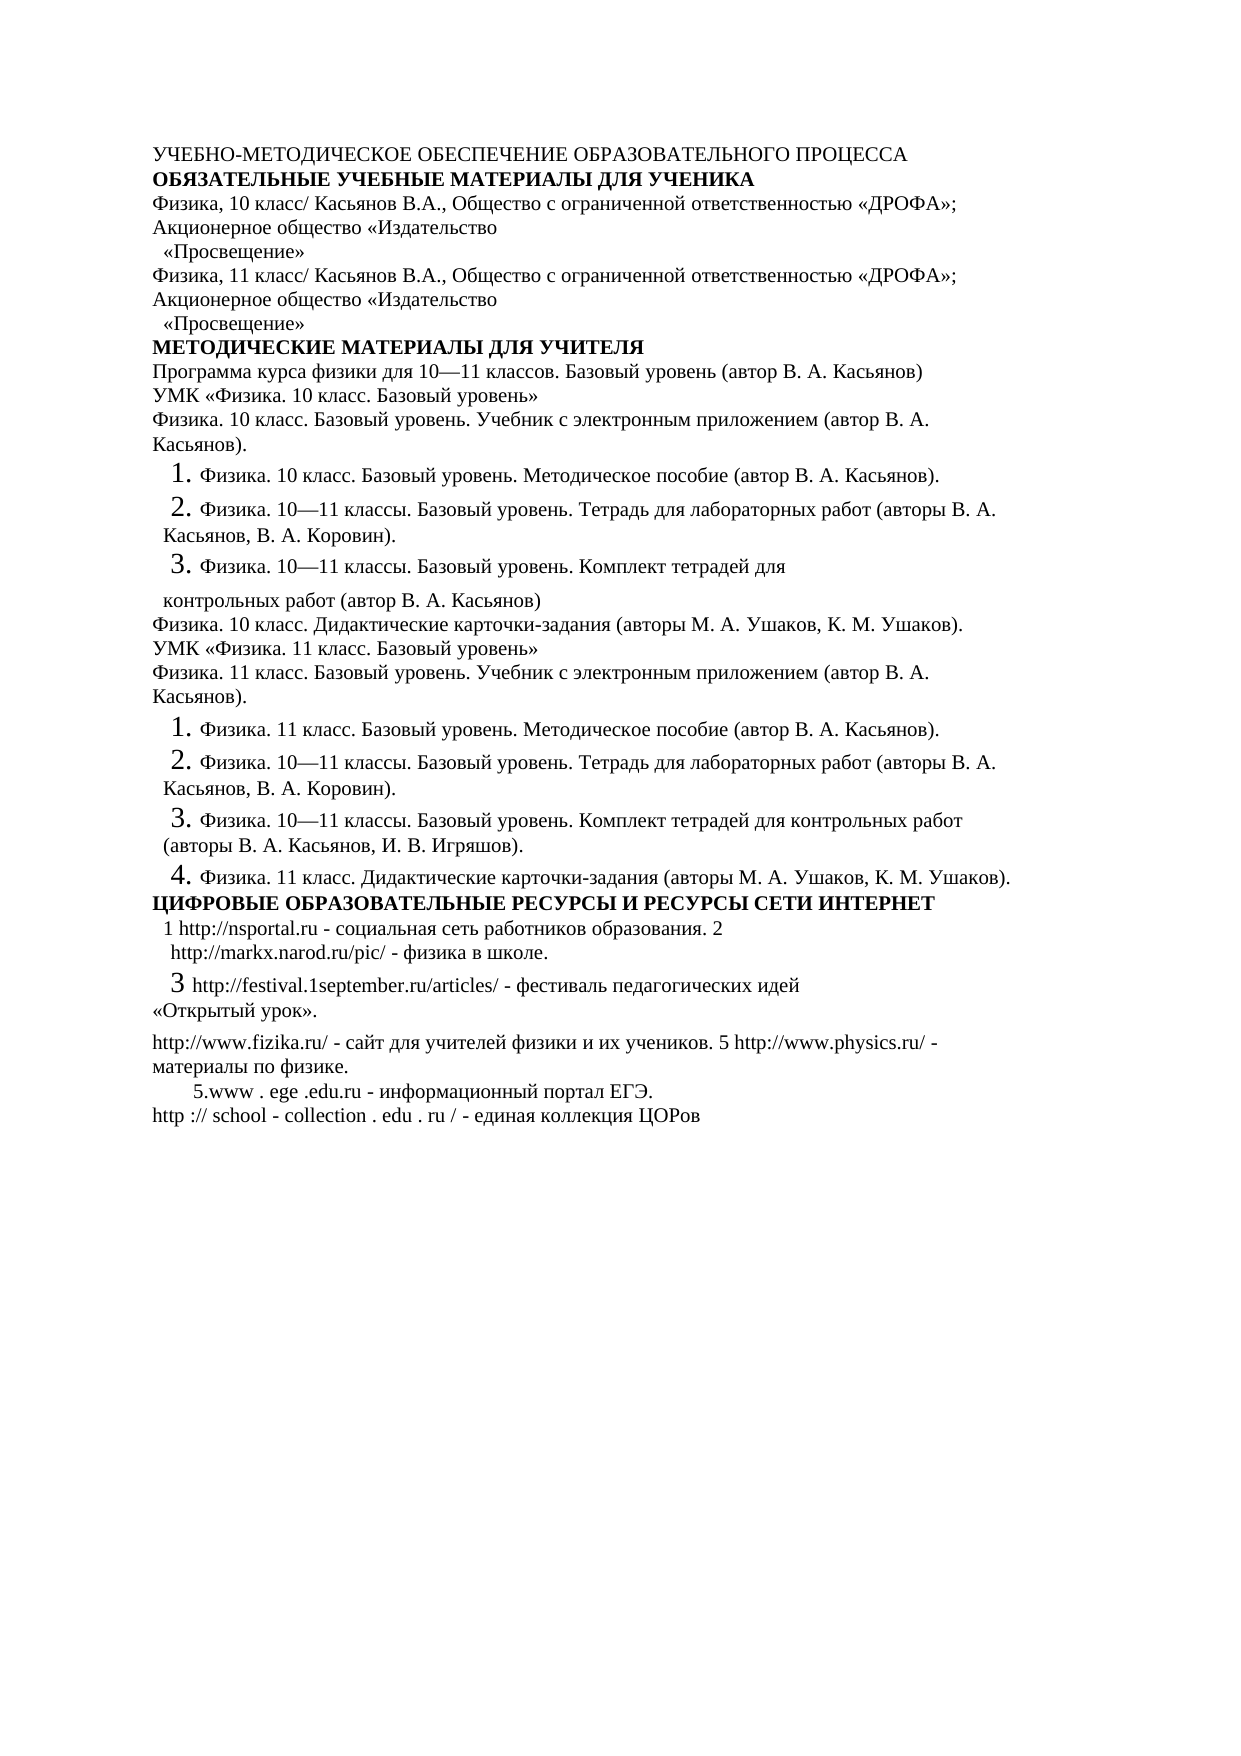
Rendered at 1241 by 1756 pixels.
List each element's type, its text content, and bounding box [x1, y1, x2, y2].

subtitle ЦИФРОВЫЕ ОБРАЗОВАТЕЛЬНЫЕ РЕСУРСЫ И РЕСУРСЫ СЕТИ ИНТЕРНЕТ [152, 891, 1098, 915]
text «Просвещение» [163, 311, 1098, 335]
text Физика. 10 класс. Базовый уровень. Учебник с электронным приложением (автор В. А. Касьянов). [152, 407, 952, 456]
text Физика, 11 класс/ Касьянов В.А., Общество с ограниченной ответственностью «ДРОФА»; Акционерное общество «Издательство [152, 263, 1024, 311]
text контрольных работ (автор В. А. Касьянов) [163, 587, 1098, 612]
list Физика. 11 класс. Дидактические карточки-задания (авторы М. А. Ушаков, К. М. Ушаков). [163, 857, 1024, 891]
text Физика, 10 класс/ Касьянов В.А., Общество с ограниченной ответственностью «ДРОФА»; Акционерное общество «Издательство [152, 191, 1023, 239]
text «Просвещение» [163, 239, 1098, 263]
text УЧЕБНО-МЕТОДИЧЕСКОЕ ОБЕСПЕЧЕНИЕ ОБРАЗОВАТЕЛЬНОГО ПРОЦЕССА [152, 142, 1098, 166]
list Физика. 10—11 классы. Базовый уровень. Тетрадь для лабораторных работ (авторы В. А. Касьянов, В. А. Коровин). [163, 489, 1061, 547]
text «Открытый урок». [152, 998, 1098, 1022]
list Физика. 10—11 классы. Базовый уровень. Комплект тетрадей для [170, 547, 1098, 580]
text УМК «Физика. 10 класс. Базовый уровень» [152, 383, 1098, 407]
text http://www.fizika.ru/ - сайт для учителей физики и их учеников. 5 http://www.physics.ru/ - материалы по физике. [152, 1030, 977, 1078]
text Физика. 10 класс. Дидактические карточки-задания (авторы М. А. Ушаков, К. М. Ушаков). [152, 612, 1024, 636]
text http :// school - collection . edu . ru / - единая коллекция ЦОРов [152, 1103, 1098, 1127]
list http://festival.1september.ru/articles/ - фестиваль педагогических идей [170, 965, 1098, 998]
list Физика. 10 класс. Базовый уровень. Методическое пособие (автор В. А. Касьянов). [163, 456, 1056, 489]
list Физика. 10—11 классы. Базовый уровень. Тетрадь для лабораторных работ (авторы В. А. Касьянов, В. А. Коровин). [163, 742, 1061, 800]
text Программа курса физики для 10—11 классов. Базовый уровень (автор В. А. Касьянов) [152, 359, 1094, 383]
list Физика. 11 класс. Базовый уровень. Методическое пособие (автор В. А. Касьянов). [163, 709, 1056, 742]
list 5.www . ege .edu.ru - информационный портал ЕГЭ. [193, 1079, 1098, 1103]
text 1 http://nsportal.ru - социальная сеть работников образования. 2 http://markx.narod.ru/pic/ - физика в школе. [163, 916, 933, 964]
subtitle МЕТОДИЧЕСКИЕ МАТЕРИАЛЫ ДЛЯ УЧИТЕЛЯ [152, 335, 1098, 359]
text Физика. 11 класс. Базовый уровень. Учебник с электронным приложением (автор В. А. Касьянов). [152, 660, 952, 708]
text УМК «Физика. 11 класс. Базовый уровень» [152, 636, 1098, 660]
list Физика. 10—11 классы. Базовый уровень. Комплект тетрадей для контрольных работ (авторы В. А. Касьянов, И. В. Игряшов). [163, 800, 1018, 857]
text ОБЯЗАТЕЛЬНЫЕ УЧЕБНЫЕ МАТЕРИАЛЫ ДЛЯ УЧЕНИКА [152, 167, 1098, 191]
